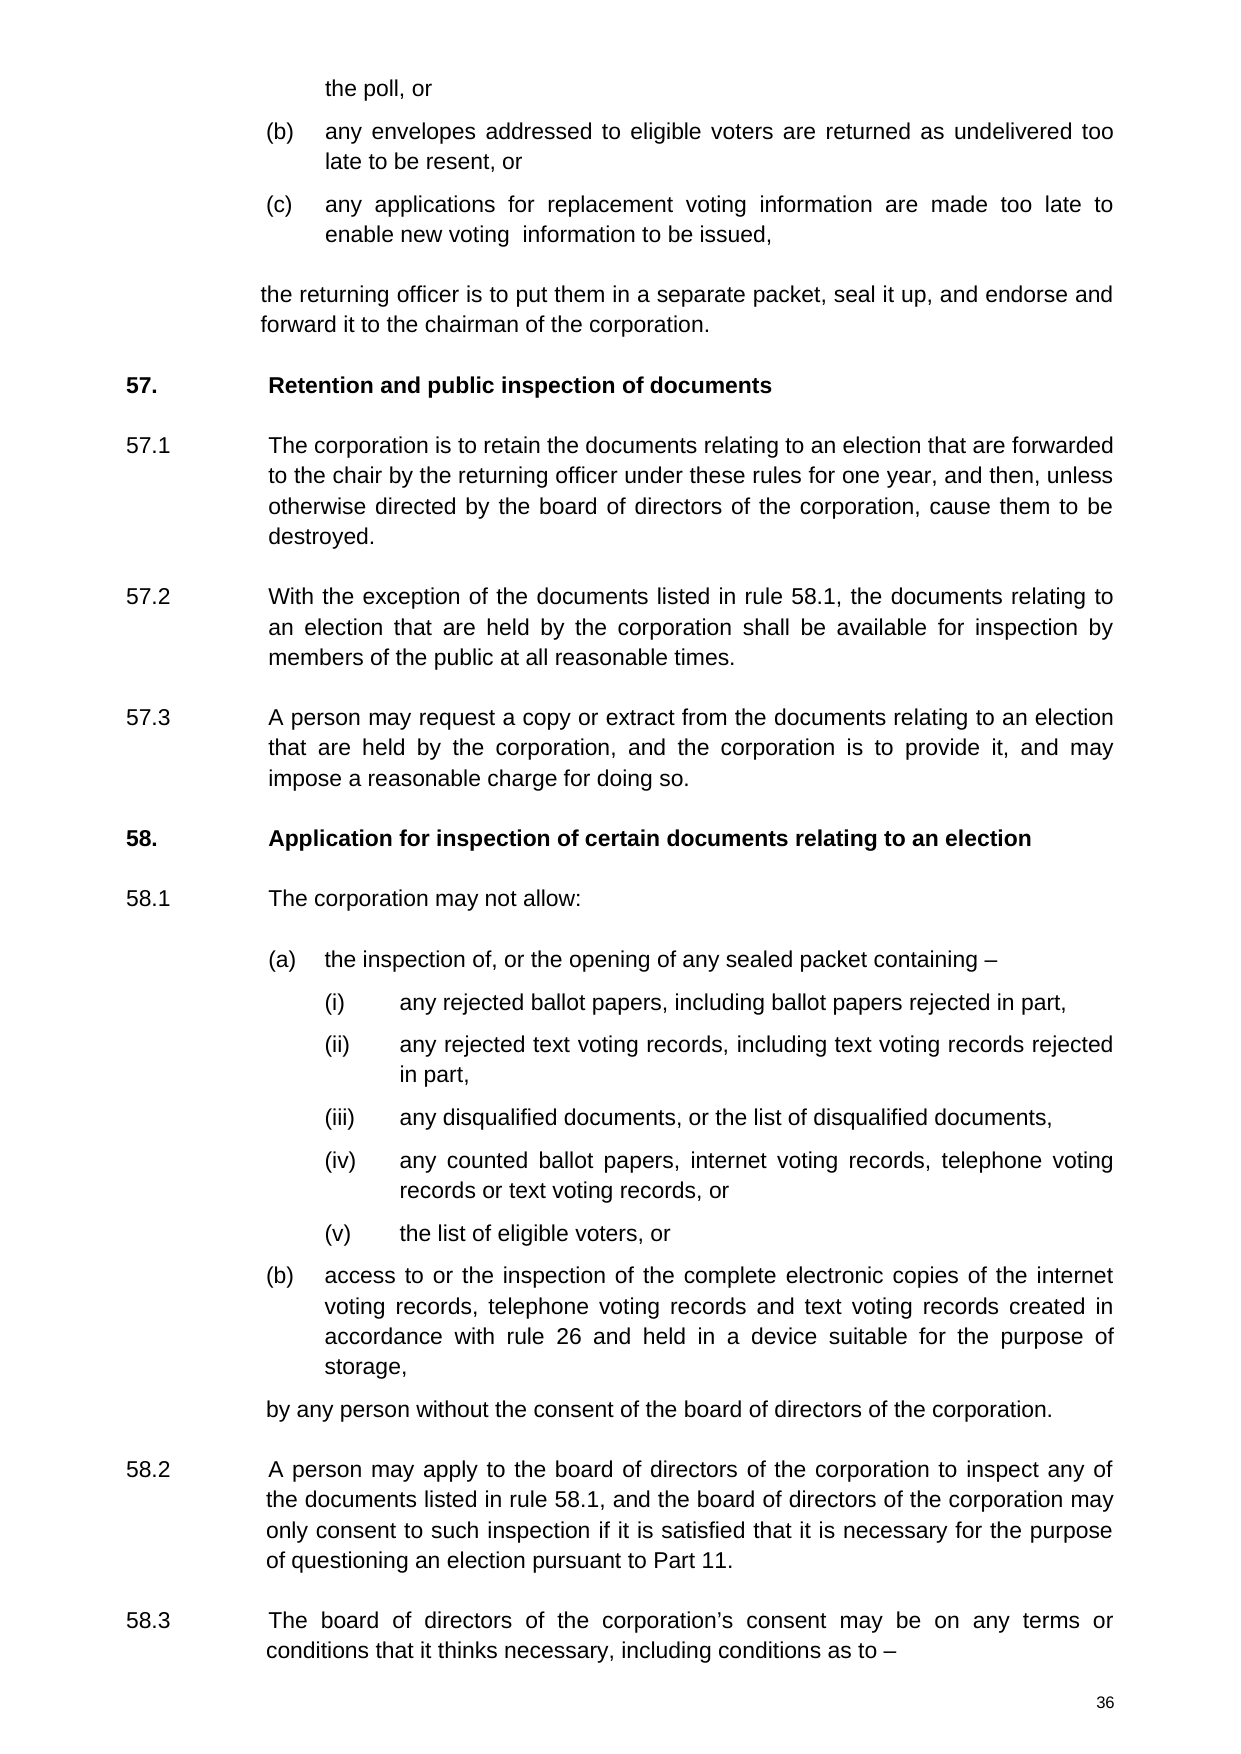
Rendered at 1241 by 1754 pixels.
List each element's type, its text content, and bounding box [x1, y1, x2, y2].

text 58.1 The corporation may not allow: [126, 885, 1114, 912]
text (a) the inspection of, or the opening of any sealed packet containing – [268, 946, 1114, 972]
text 57.1 The corporation is to retain the documents relating to an election that are forwarded to the chair by the returning officer under these rules for one year, and then, unless otherwise directed by the board of directors of the corporation, cause them to be destroyed. [126, 432, 1114, 549]
text 57.2 With the exception of the documents listed in rule 58.1, the documents relating to an election that are held by the corporation shall be available for inspection by members of the public at all reasonable times. [126, 583, 1114, 670]
list the list of eligible voters, or [324, 1220, 1114, 1246]
text 57. Retention and public inspection of documents [126, 372, 1114, 398]
text 58.3 The board of directors of the corporation’s consent may be on any terms or conditions that it thinks necessary, including conditions as to – [126, 1607, 1114, 1664]
text 57.3 A person may request a copy or extract from the documents relating to an election that are held by the corporation, and the corporation is to provide it, and may impose a reasonable charge for doing so. [126, 704, 1114, 791]
list any disqualified documents, or the list of disqualified documents, [324, 1104, 1114, 1131]
list any rejected text voting records, including text voting records rejected in part, [324, 1031, 1114, 1088]
text (c) any applications for replacement voting information are made too late to enable new voting information to be issued, [266, 191, 1114, 247]
text (b) any envelopes addressed to eligible voters are returned as undelivered too late to be resent, or [266, 118, 1114, 174]
list any rejected ballot papers, including ballot papers rejected in part, [324, 988, 1114, 1015]
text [266, 75, 1114, 101]
text 58.2 A person may apply to the board of directors of the corporation to inspect any of the documents listed in rule 58.1, and the board of directors of the corporation may only consent to such inspection if it is satisfied that it is necessary for the purpose of questioning an election pursuant to Part 11. [126, 1456, 1114, 1573]
text the returning officer is to put them in a separate packet, seal it up, and endorse and forward it to the chairman of the corporation. [260, 281, 1114, 338]
list (b) access to or the inspection of the complete electronic copies of the internet voting records, telephone voting records and text voting records created in accordance with rule 26 and held in a device suitable for the purpose of storage, [266, 1262, 1114, 1379]
list any counted ballot papers, internet voting records, telephone voting records or text voting records, or [324, 1147, 1114, 1203]
text by any person without the consent of the board of directors of the corporation. [266, 1396, 1114, 1422]
text 58. Application for inspection of certain documents relating to an election [126, 825, 1114, 851]
